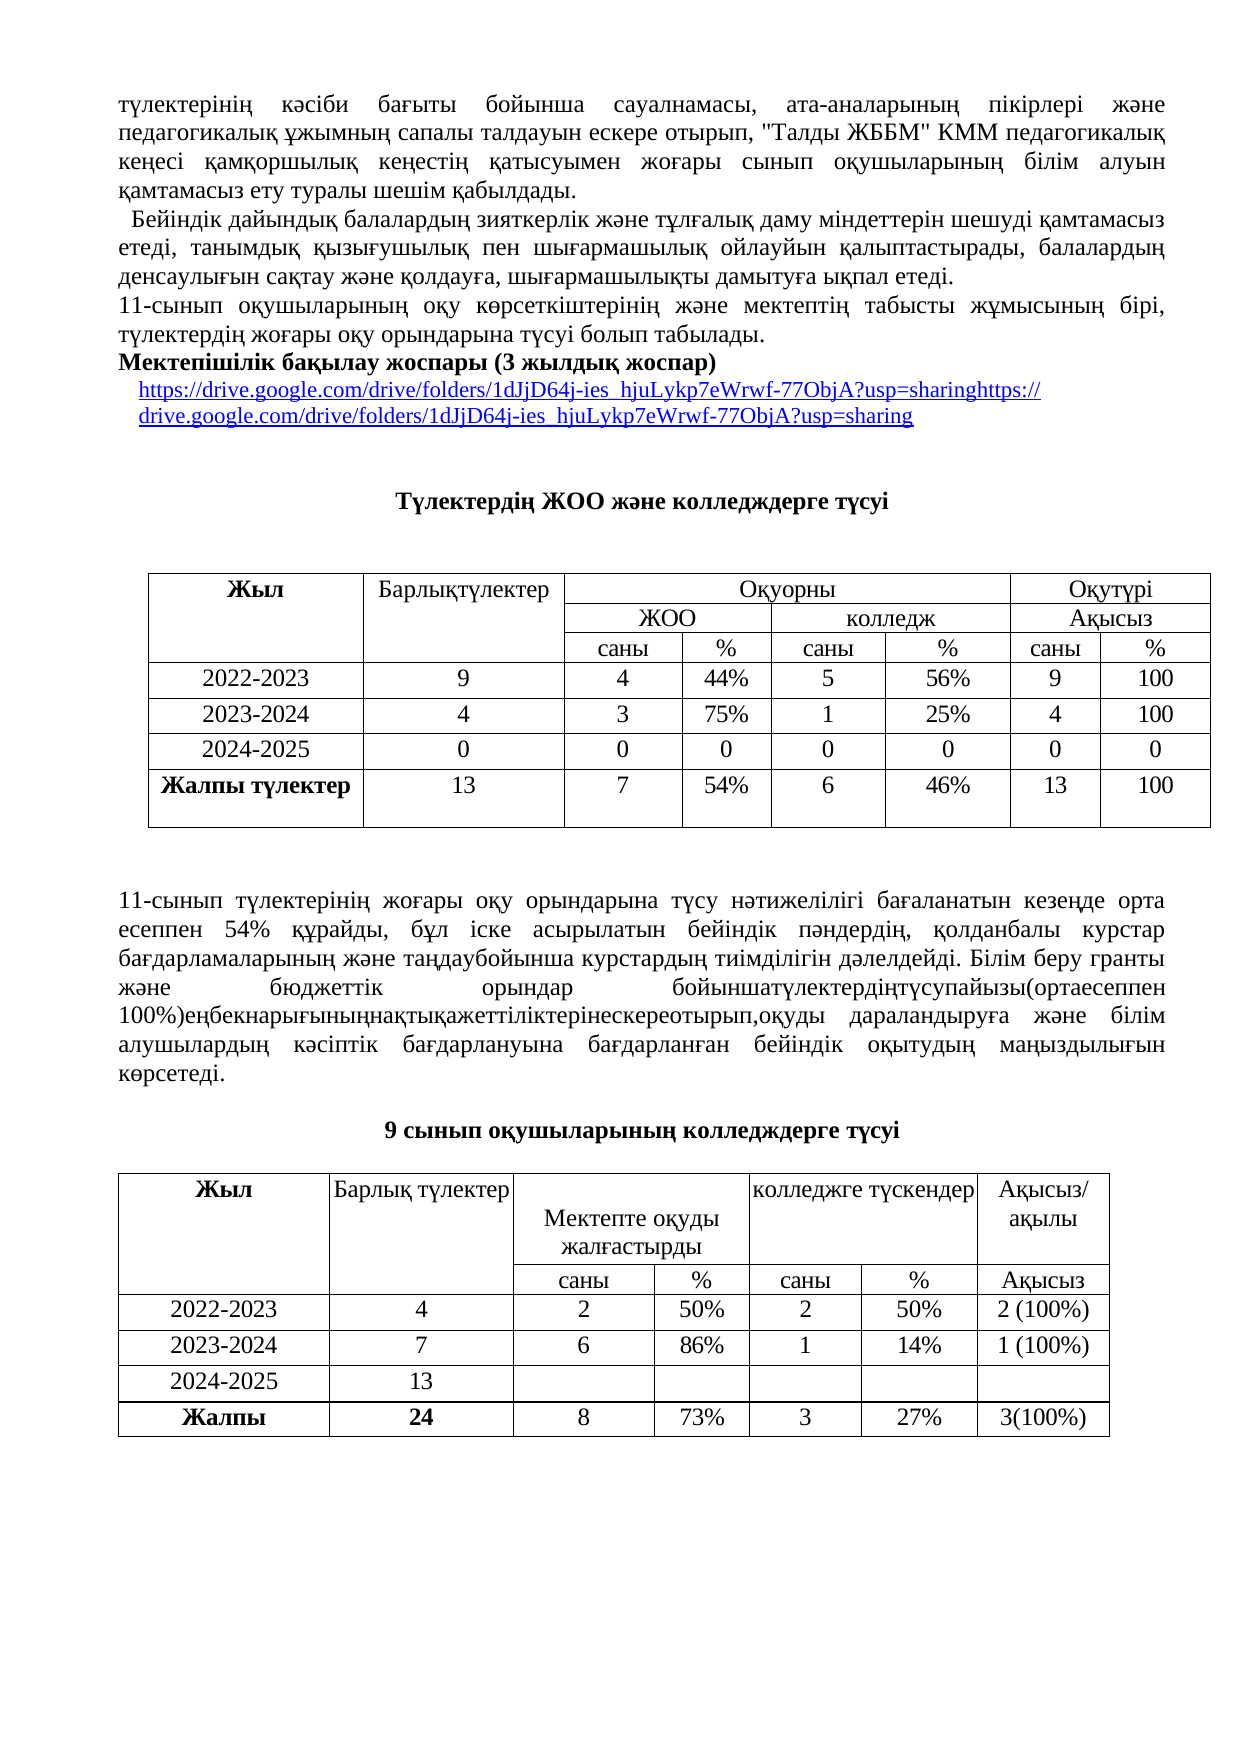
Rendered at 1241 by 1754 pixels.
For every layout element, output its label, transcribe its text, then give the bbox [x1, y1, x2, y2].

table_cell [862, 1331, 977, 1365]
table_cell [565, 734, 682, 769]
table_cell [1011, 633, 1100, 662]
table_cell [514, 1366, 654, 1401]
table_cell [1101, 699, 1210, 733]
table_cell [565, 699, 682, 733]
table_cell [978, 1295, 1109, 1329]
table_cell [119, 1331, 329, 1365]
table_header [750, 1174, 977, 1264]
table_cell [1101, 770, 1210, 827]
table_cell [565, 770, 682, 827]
text 11-сынып түлектерінің жоғары оқу орындарына түсу нәтижелілігі бағаланатын кезеңде орта есеппен 54% құрайды, бұл іске асырылатын бейіндік пәндердің, қолданбалы курстар бағдарламаларының және таңдаубойынша курстардың тиімділігін дәлелдейді. Білім беру гранты және бюджеттік орындар бойыншатүлектердіңтүсупайызы(ортаесеппен 100%)еңбекнарығыныңнақтықажеттіліктерінескереотырып,оқуды дараландыруға және білім алушылардың кәсіптік бағдарлануына бағдарланған бейіндік оқытудың маңыздылығын көрсетеді. [118, 885, 1166, 1087]
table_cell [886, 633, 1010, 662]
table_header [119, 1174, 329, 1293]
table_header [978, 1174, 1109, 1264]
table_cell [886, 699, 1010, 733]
text 9 сынып оқушыларының колледждерге түсуі [118, 1115, 1166, 1144]
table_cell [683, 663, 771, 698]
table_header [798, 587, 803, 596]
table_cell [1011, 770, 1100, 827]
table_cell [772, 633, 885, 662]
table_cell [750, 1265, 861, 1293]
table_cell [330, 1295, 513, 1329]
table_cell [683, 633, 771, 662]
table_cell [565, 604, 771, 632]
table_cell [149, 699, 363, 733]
text https://drive.google.com/drive/folders/1dJjD64j-ies_hjuLykp7eWrwf-77ObjA?usp=sharinghttps://drive.google.com/drive/folders/1dJjD64j-ies_hjuLykp7eWrwf-77ObjA?usp=sharing [138, 376, 1166, 429]
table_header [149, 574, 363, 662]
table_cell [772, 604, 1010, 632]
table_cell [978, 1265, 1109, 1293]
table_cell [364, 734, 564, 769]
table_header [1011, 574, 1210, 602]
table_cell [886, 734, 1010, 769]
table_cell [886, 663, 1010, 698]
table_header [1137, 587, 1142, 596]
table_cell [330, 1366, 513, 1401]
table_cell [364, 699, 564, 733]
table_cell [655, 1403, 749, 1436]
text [118, 89, 1166, 204]
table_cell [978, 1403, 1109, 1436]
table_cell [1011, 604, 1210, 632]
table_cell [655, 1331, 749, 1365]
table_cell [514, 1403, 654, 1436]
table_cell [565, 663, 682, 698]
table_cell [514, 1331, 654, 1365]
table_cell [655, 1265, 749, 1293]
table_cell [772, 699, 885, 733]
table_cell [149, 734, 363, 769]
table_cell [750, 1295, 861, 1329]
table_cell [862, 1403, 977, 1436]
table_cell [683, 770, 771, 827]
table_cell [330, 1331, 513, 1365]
text Түлектердің ЖОО және колледждерге түсуі [118, 486, 1166, 515]
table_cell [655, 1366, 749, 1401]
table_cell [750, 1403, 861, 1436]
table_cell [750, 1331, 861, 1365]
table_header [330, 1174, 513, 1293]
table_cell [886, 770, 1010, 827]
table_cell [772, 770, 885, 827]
text Мектепішілік бақылау жоспары (3 жылдық жоспар) [118, 347, 1166, 376]
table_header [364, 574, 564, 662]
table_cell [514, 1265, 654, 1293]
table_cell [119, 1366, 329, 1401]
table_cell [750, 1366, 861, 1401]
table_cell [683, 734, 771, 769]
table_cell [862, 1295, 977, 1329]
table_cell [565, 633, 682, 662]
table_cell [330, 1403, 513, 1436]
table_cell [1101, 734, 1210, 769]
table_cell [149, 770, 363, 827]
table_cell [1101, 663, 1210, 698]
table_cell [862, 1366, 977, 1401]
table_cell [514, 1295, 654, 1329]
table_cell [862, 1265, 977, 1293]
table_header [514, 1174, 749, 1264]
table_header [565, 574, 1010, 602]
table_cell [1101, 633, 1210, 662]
text Бейіндік дайындық балалардың зияткерлік және тұлғалық даму міндеттерін шешуді қамтамасыз етеді, танымдық қызығушылық пен шығармашылық ойлауйын қалыптастырады, балалардың денсаулығын сақтау және қолдауға, шығармашылықты дамытуға ықпал етеді. [118, 204, 1166, 290]
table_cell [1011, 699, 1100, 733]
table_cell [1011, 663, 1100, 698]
text 11-сынып оқушыларының оқу көрсеткіштерінің және мектептің табысты жұмысының бірі, түлектердің жоғары оқу орындарына түсуі болып табылады. [118, 290, 1166, 347]
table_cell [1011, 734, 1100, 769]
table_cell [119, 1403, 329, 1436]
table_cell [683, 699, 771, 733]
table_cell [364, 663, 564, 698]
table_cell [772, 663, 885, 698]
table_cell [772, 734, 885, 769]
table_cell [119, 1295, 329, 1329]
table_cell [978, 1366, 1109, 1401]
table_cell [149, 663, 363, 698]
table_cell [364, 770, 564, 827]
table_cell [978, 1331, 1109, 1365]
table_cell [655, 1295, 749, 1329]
